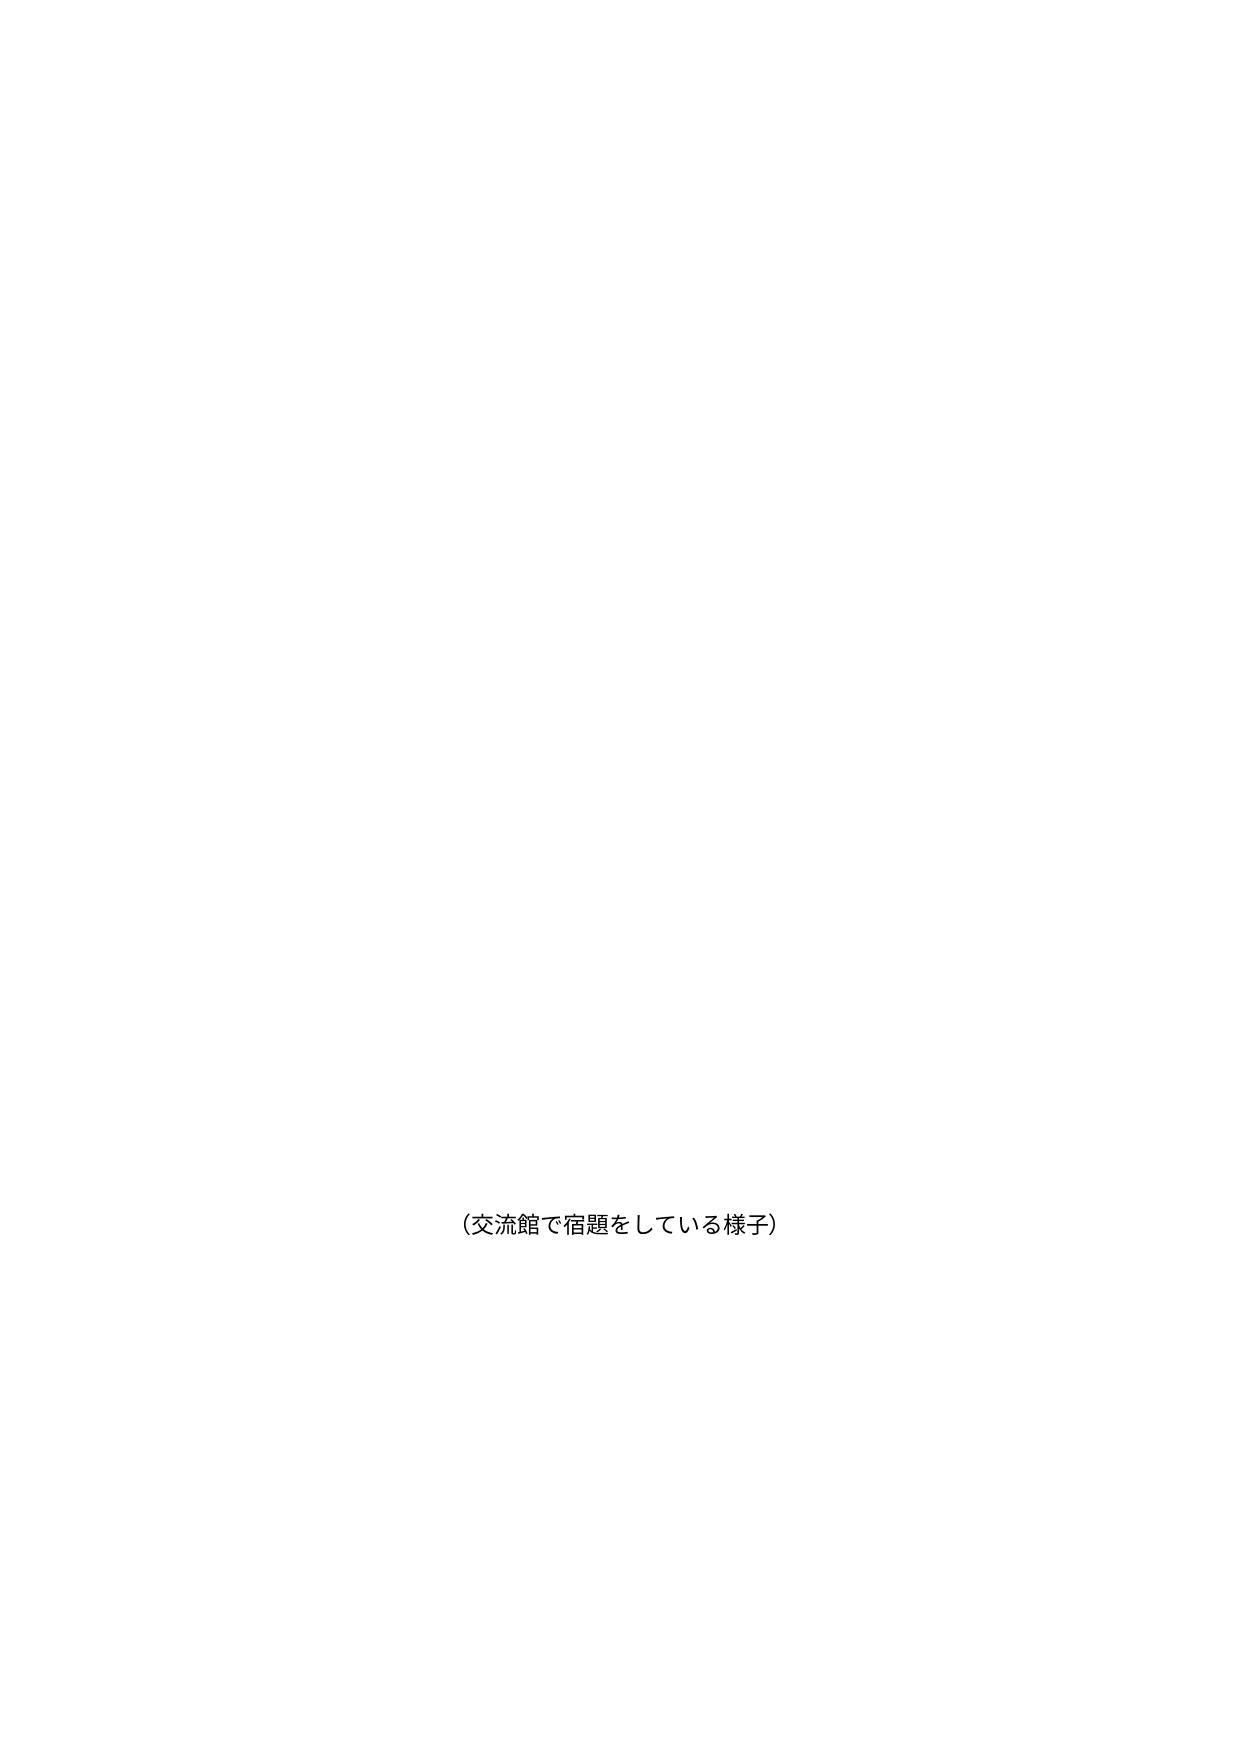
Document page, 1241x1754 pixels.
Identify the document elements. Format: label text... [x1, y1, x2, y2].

text （交流館で宿題をしている様子） [177, 1189, 1063, 1258]
